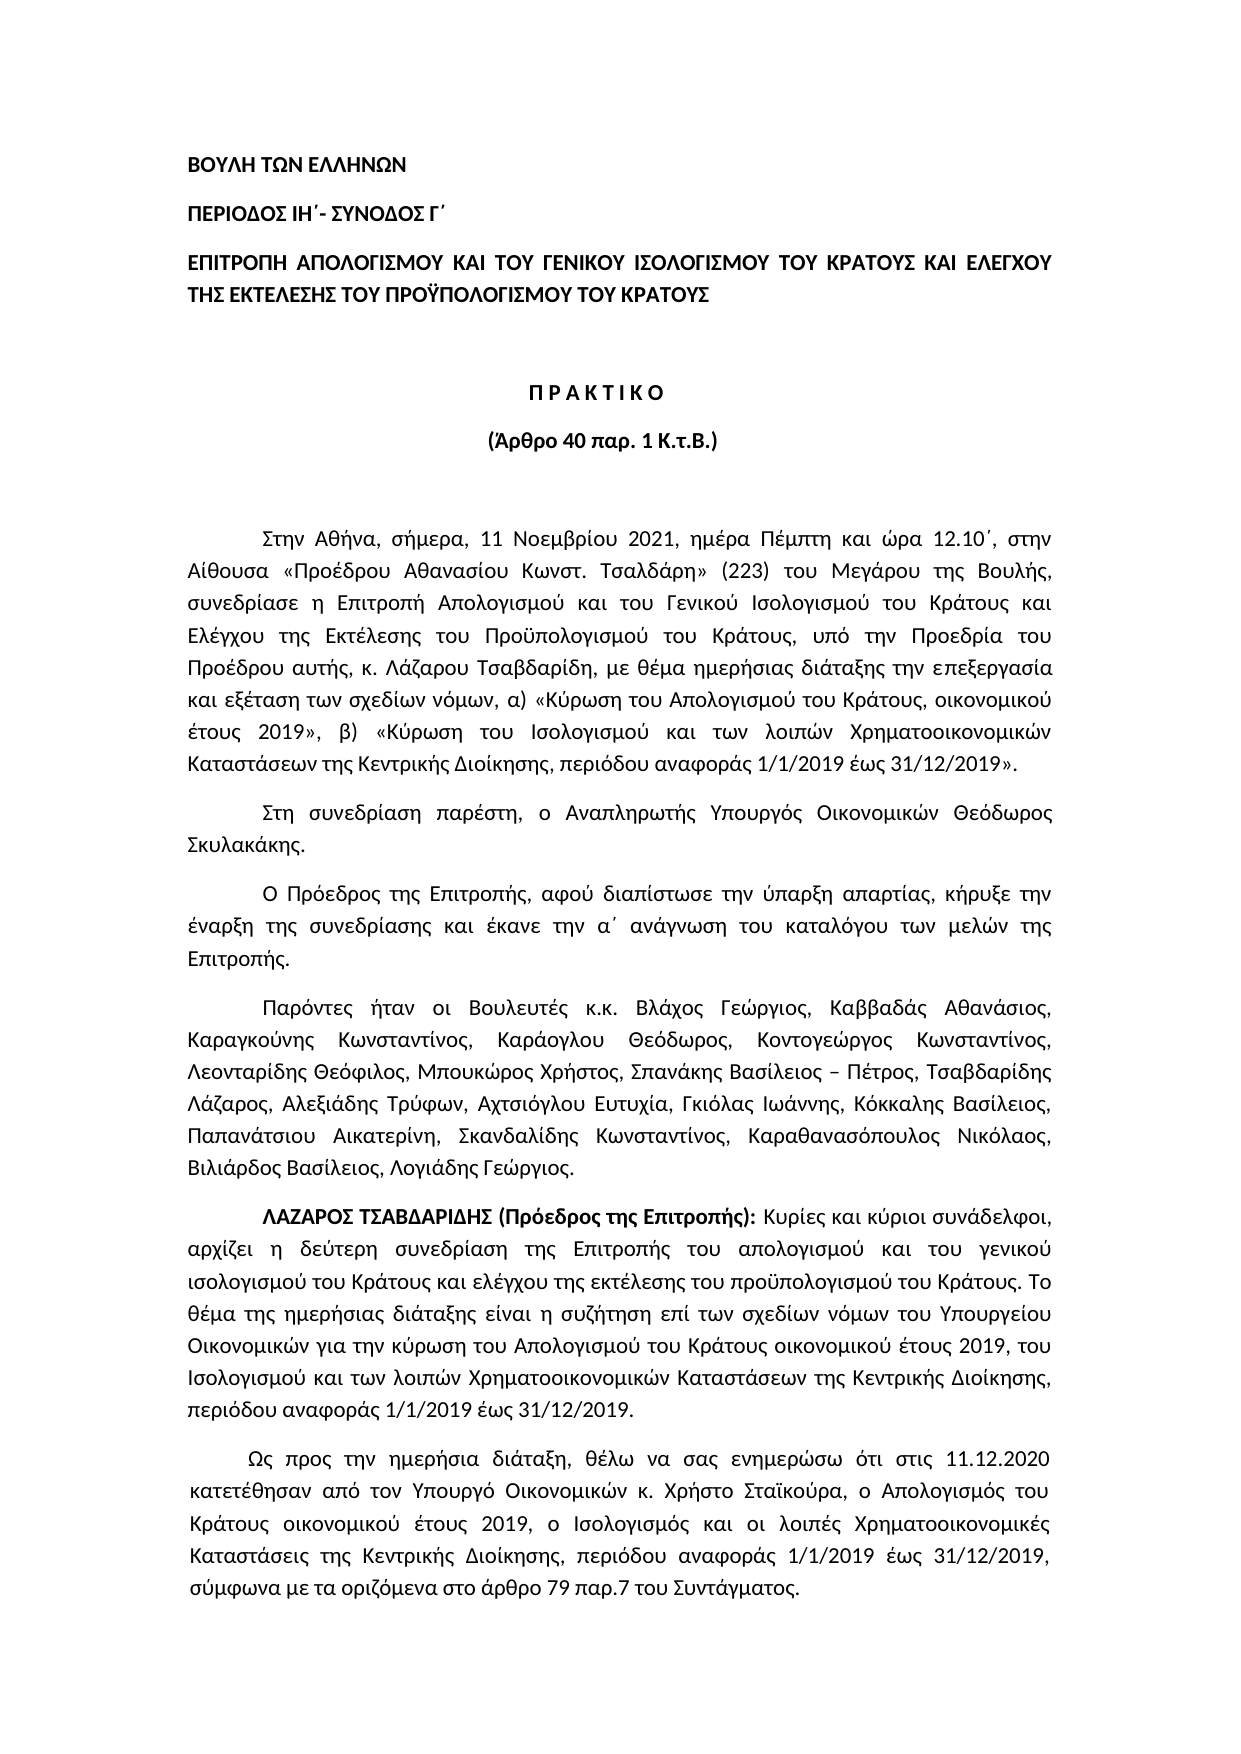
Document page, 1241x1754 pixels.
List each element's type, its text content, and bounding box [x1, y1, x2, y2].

text Παρόντες ήταν οι Βουλευτές κ.κ. Βλάχος Γεώργιος, Καββαδάς Αθανάσιος, Καραγκούνης Κωνσταντίνος, Καράογλου Θεόδωρος, Κοντογεώργος Κωνσταντίνος, Λεονταρίδης Θεόφιλος, Μπουκώρος Χρήστος, Σπανάκης Βασίλειος – Πέτρος, Τσαβδαρίδης Λάζαρος, Αλεξιάδης Τρύφων, Αχτσιόγλου Ευτυχία, Γκιόλας Ιωάννης, Κόκκαλης Βασίλειος, Παπανάτσιου Αικατερίνη, Σκανδαλίδης Κωνσταντίνος, Καραθανασόπουλος Νικόλαος, Βιλιάρδος Βασίλειος, Λογιάδης Γεώργιος. [187, 993, 1053, 1182]
text Στην Αθήνα, σήμερα, 11 Νοεμβρίου 2021, ημέρα Πέμπτη και ώρα 12.10΄, στην Αίθουσα «Προέδρου Αθανασίου Κωνστ. Τσαλδάρη» (223) του Μεγάρου της Βουλής, συνεδρίασε η Επιτροπή Απολογισμού και του Γενικού Ισολογισμού του Κράτους και Ελέγχου της Εκτέλεσης του Προϋπολογισμού του Κράτους, υπό την Προεδρία του Προέδρου αυτής, κ. Λάζαρου Τσαβδαρίδη, με θέμα ημερήσιας διάταξης την επεξεργασία και εξέταση των σχεδίων νόμων, α) «Κύρωση του Απολογισμού του Κράτους, οικονομικού έτους 2019», β) «Κύρωση του Ισολογισμού και των λοιπών Χρηματοοικονομικών Καταστάσεων της Κεντρικής Διοίκησης, περιόδου αναφοράς 1/1/2019 έως 31/12/2019». [187, 524, 1053, 777]
text ΛΑΖΑΡΟΣ ΤΣΑΒΔΑΡΙΔΗΣ (Πρόεδρος της Επιτροπής): Κυρίες και κύριοι συνάδελφοι, αρχίζει η δεύτερη συνεδρίαση της Επιτροπής του απολογισμού και του γενικού ισολογισμού του Κράτους και ελέγχου της εκτέλεσης του προϋπολογισμού του Κράτους. Το θέμα της ημερήσιας διάταξης είναι η συζήτηση επί των σχεδίων νόμων του Υπουργείου Οικονομικών για την κύρωση του Απολογισμού του Κράτους οικονομικού έτους 2019, του Ισολογισμού και των λοιπών Χρηματοοικονομικών Καταστάσεων της Κεντρικής Διοίκησης, περιόδου αναφοράς 1/1/2019 έως 31/12/2019. [187, 1202, 1053, 1423]
text ΕΠΙΤΡΟΠΗ ΑΠΟΛΟΓΙΣΜΟΥ ΚΑΙ ΤΟΥ ΓΕΝΙΚΟΥ ΙΣΟΛΟΓΙΣΜΟΥ ΤΟΥ ΚΡΑΤΟΥΣ ΚΑΙ ΕΛΕΓΧΟΥ ΤΗΣ ΕΚΤΕΛΕΣΗΣ ΤΟΥ ΠΡΟΫΠΟΛΟΓΙΣΜΟΥ ΤΟΥ ΚΡΑΤΟΥΣ [187, 248, 1053, 308]
text ΒΟΥΛΗ ΤΩΝ ΕΛΛΗΝΩΝ [187, 150, 1053, 178]
text Στη συνεδρίαση παρέστη, ο Αναπληρωτής Υπουργός Οικονομικών Θεόδωρος Σκυλακάκης. [187, 798, 1053, 858]
text (Άρθρο 40 παρ. 1 Κ.τ.Β.) [412, 426, 1053, 454]
text Ο Πρόεδρος της Επιτροπής, αφού διαπίστωσε την ύπαρξη απαρτίας, κήρυξε την έναρξη της συνεδρίασης και έκανε την α΄ ανάγνωση του καταλόγου των μελών της Επιτροπής. [187, 879, 1053, 972]
text Π Ρ Α Κ Τ Ι Κ Ο [487, 378, 1053, 406]
text Ως προς την ημερήσια διάταξη, θέλω να σας ενημερώσω ότι στις 11.12.2020 κατετέθησαν από τον Υπουργό Οικονομικών κ. Χρήστο Σταϊκούρα, ο Απολογισμός του Κράτους οικονομικού έτους 2019, ο Ισολογισμός και οι λοιπές Χρηματοοικονομικές Καταστάσεις της Κεντρικής Διοίκησης, περιόδου αναφοράς 1/1/2019 έως 31/12/2019, σύμφωνα με τα οριζόμενα στο άρθρο 79 παρ.7 του Συντάγματος. [189, 1444, 1051, 1601]
text ΠΕΡΙΟΔΟΣ ΙΗ΄- ΣΥΝΟΔΟΣ Γ΄ [187, 199, 1053, 227]
